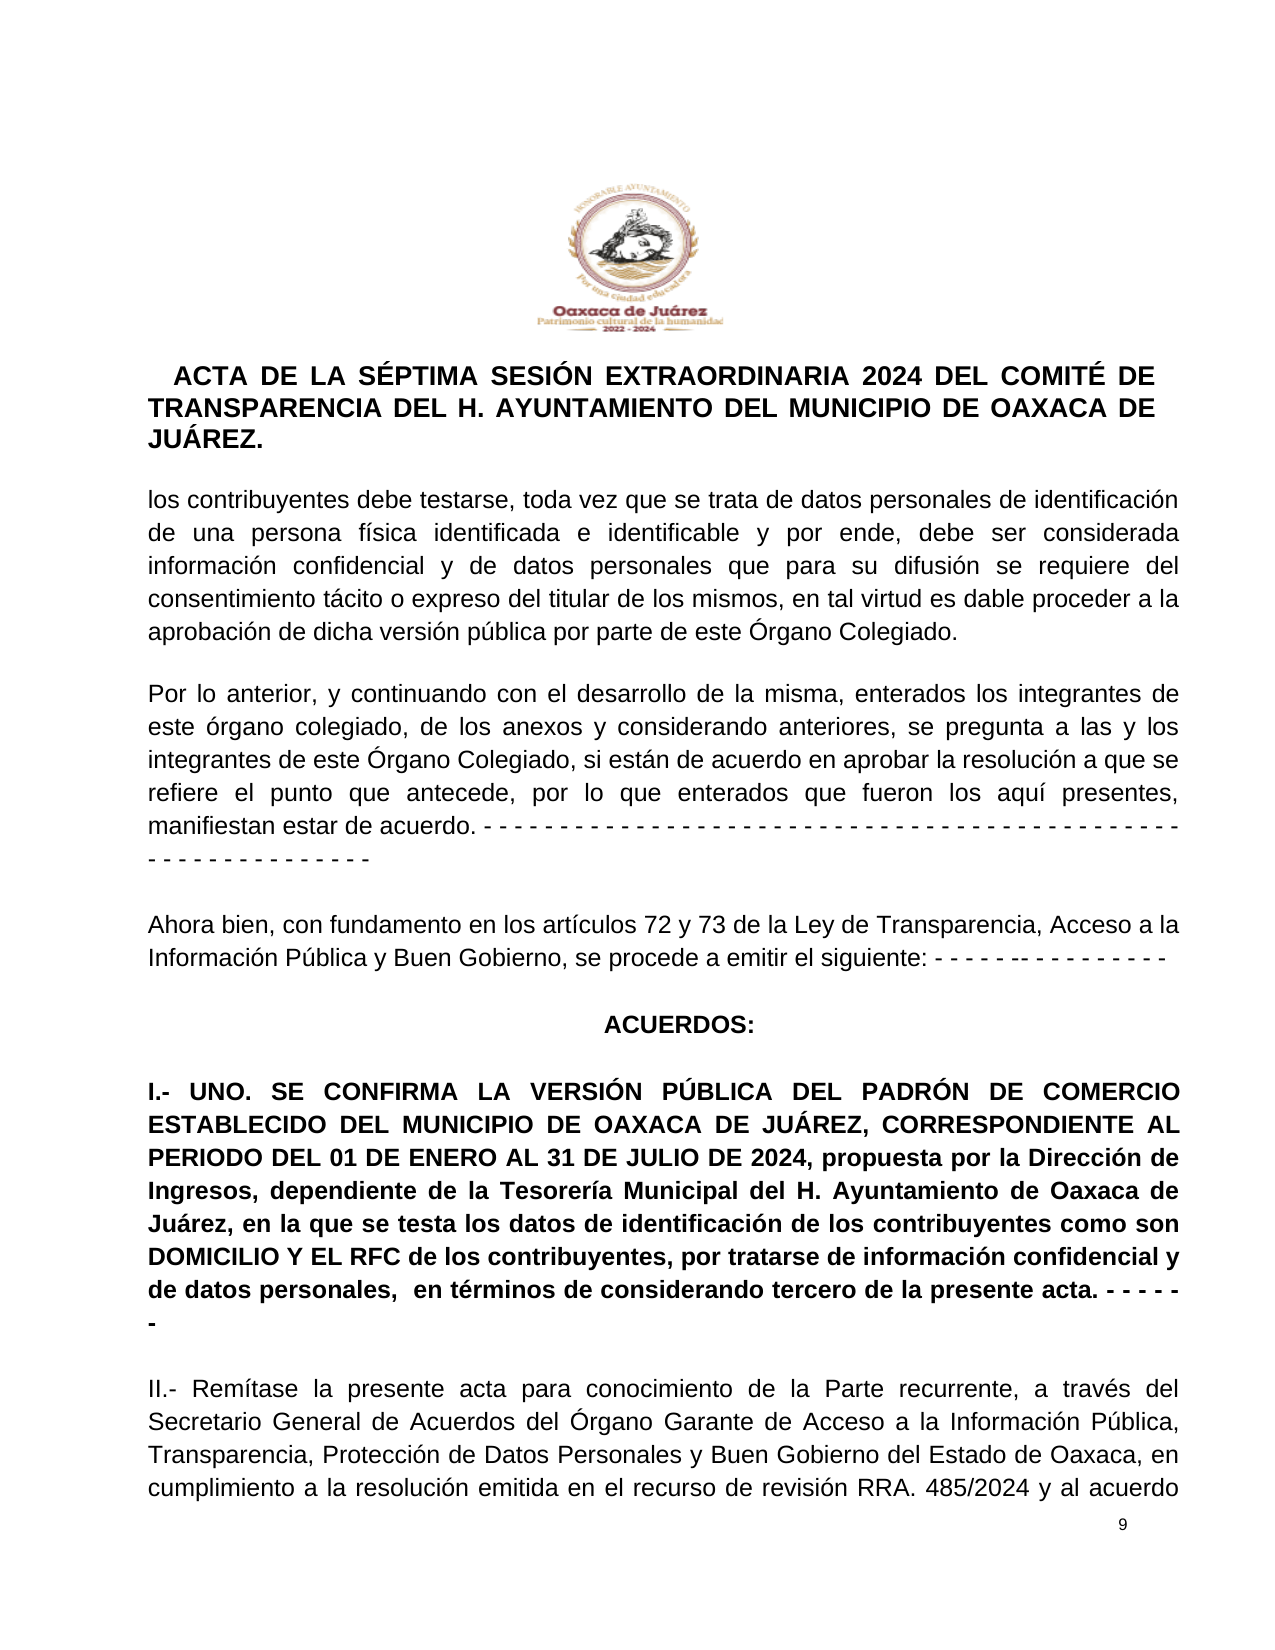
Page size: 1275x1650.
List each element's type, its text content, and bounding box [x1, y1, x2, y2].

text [148, 485, 1181, 646]
text I.- UNO. SE CONFIRMA LA VERSIÓN PÚBLICA DEL PADRÓN DE COMERCIO ESTABLECIDO DEL MUNICIPIO DE OAXACA DE JUÁREZ, CORRESPONDIENTE AL PERIODO DEL 01 DE ENERO AL 31 DE JULIO DE 2024, propuesta por la Dirección de Ingresos, dependiente de la Tesorería Municipal del H. Ayuntamiento de Oaxaca de Juárez, en la que se testa los datos de identificación de los contribuyentes como son DOMICILIO Y EL RFC de los contribuyentes, por tratarse de información confidencial y de datos personales, en términos de considerando tercero de la presente acta. - - - - - - [148, 1077, 1181, 1337]
text ACUERDOS: [148, 1010, 1211, 1038]
text Ahora bien, con fundamento en los artículos 72 y 73 de la Ley de Transparencia, Acceso a la Información Pública y Buen Gobierno, se procede a emitir el siguiente: - - - - - -- - - - - - - - - - [148, 910, 1181, 972]
text Por lo anterior, y continuando con el desarrollo de la misma, enterados los integrantes de este órgano colegiado, de los anexos y considerando anteriores, se pregunta a las y los integrantes de este Órgano Colegiado, si están de acuerdo en aprobar la resolución a que se refiere el punto que antecede, por lo que enterados que fueron los aquí presentes, manifiestan estar de acuerdo. - - - - - - - - - - - - - - - - - - - - - - - - - - - - - - - - - - - - - - - - - - - - - - - - - - - - - - - - - - - - - [148, 679, 1181, 873]
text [148, 1374, 1181, 1502]
